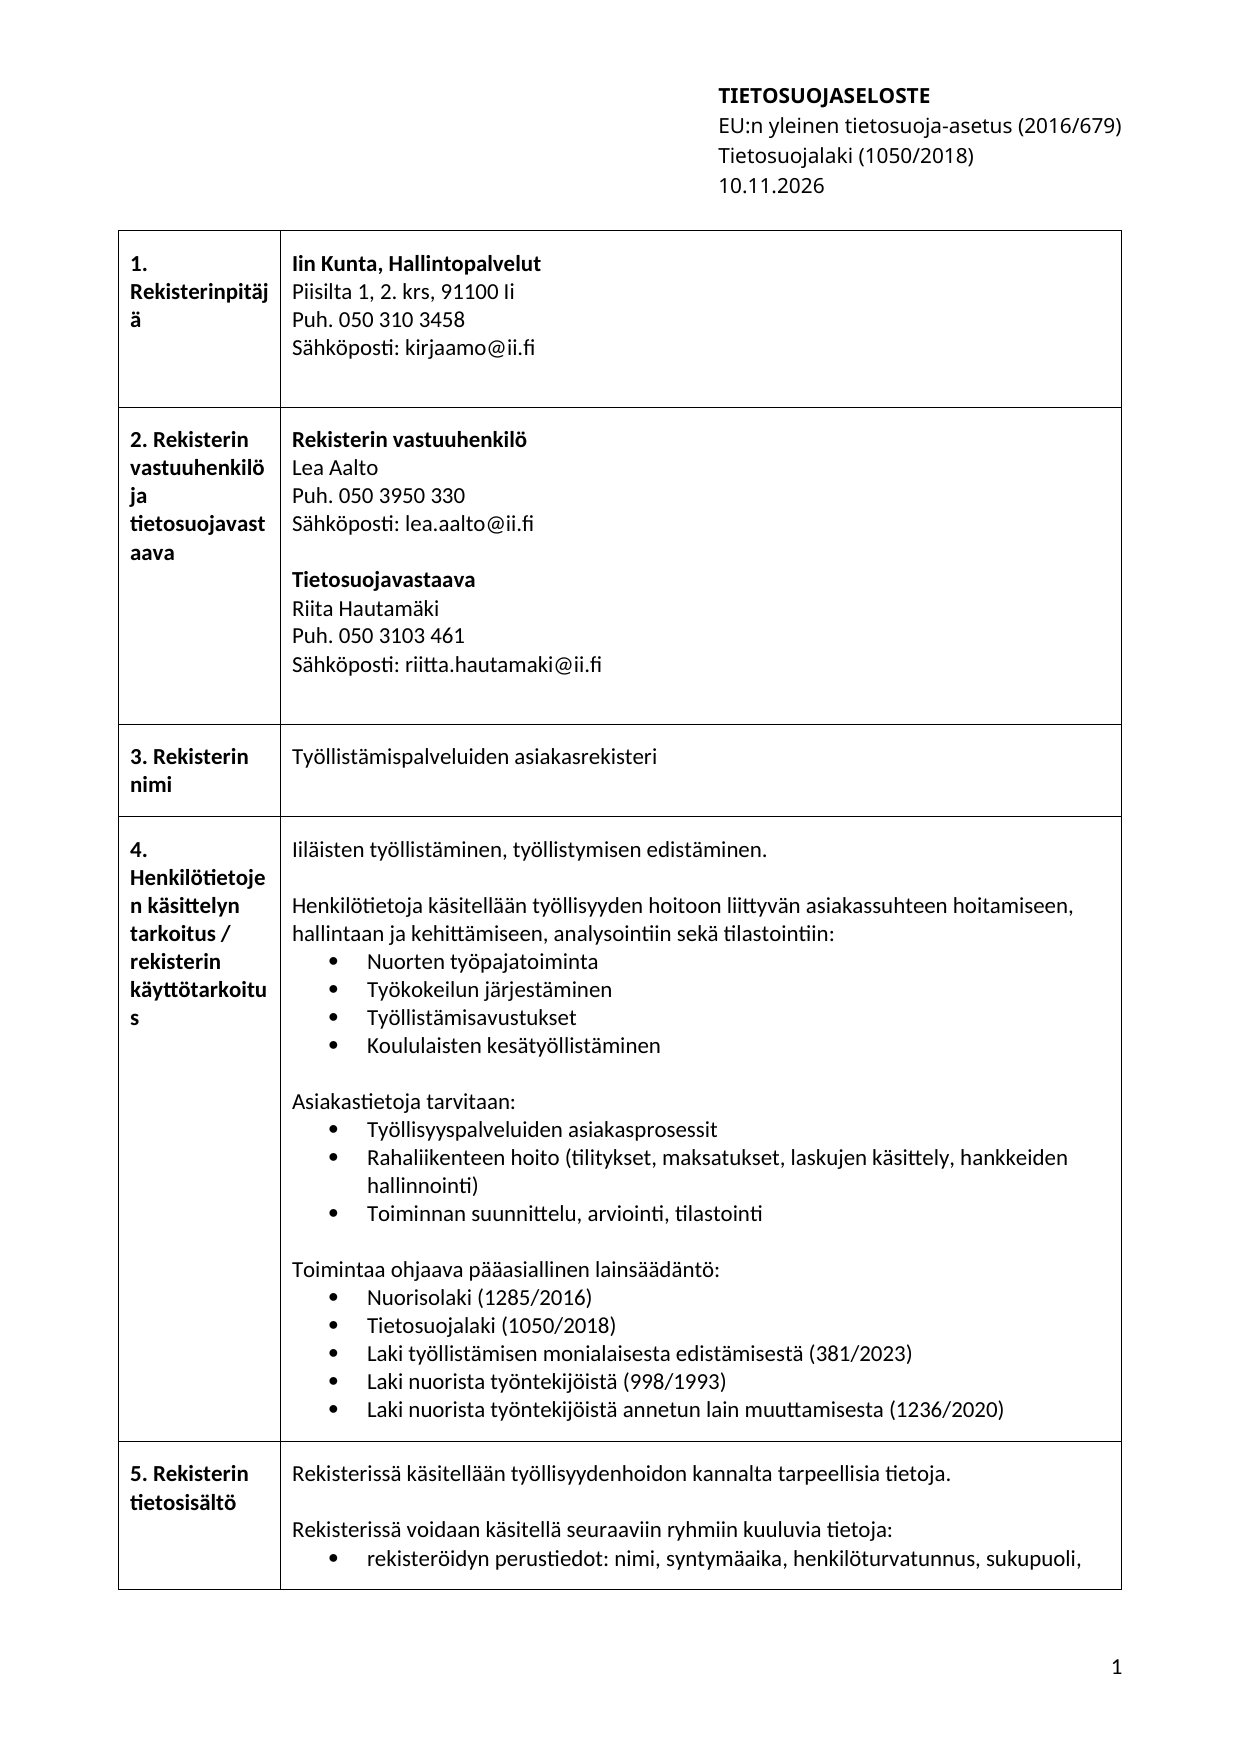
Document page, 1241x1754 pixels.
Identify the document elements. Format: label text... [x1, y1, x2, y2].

table_header 1. Rekisterinpitäjä [119, 231, 280, 407]
table_header Iin Kunta, Hallintopalvelut Piisilta 1, 2. krs, 91100 Ii Puh. 050 310 3458 Sähköposti: kirjaamo@ii.fi [281, 231, 1121, 407]
table_cell Työllistämispalveluiden asiakasrekisteri [281, 725, 1121, 816]
table_cell Rekisterin vastuuhenkilö Lea Aalto Puh. 050 3950 330 Sähköposti: lea.aalto@ii.fi Tietosuojavastaava Riita Hautamäki Puh. 050 3103 461 Sähköposti: riitta.hautamaki@ii.fi [281, 408, 1121, 723]
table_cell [281, 1442, 1121, 1589]
table_cell Iiläisten työllistäminen, työllistymisen edistäminen. Henkilötietoja käsitellään työllisyyden hoitoon liittyvän asiakassuhteen hoitamiseen, hallintaan ja kehittämiseen, analysointiin sekä tilastointiin: Nuorten työpajatoiminta Työkokeilun järjestäminen Työllistämisavustukset Koululaisten kesätyöllistäminen Asiakastietoja tarvitaan: Työllisyyspalveluiden asiakasprosessit Rahaliikenteen hoito (tilitykset, maksatukset, laskujen käsittely, hankkeiden hallinnointi) Toiminnan suunnittelu, arviointi, tilastointi Toimintaa ohjaava pääasiallinen lainsäädäntö: Nuorisolaki (1285/2016) Tietosuojalaki (1050/2018) Laki työllistämisen monialaisesta edistämisestä (381/2023) Laki nuorista työntekijöistä (998/1993) Laki nuorista työntekijöistä annetun lain muuttamisesta (1236/2020) [281, 817, 1121, 1441]
table_cell 2. Rekisterin vastuuhenkilö ja tietosuojavastaava [119, 408, 280, 723]
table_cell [119, 1442, 280, 1589]
table_cell 3. Rekisterin nimi [119, 725, 280, 816]
table_cell 4. Henkilötietojen käsittelyn tarkoitus / rekisterin käyttötarkoitus [119, 817, 280, 1441]
